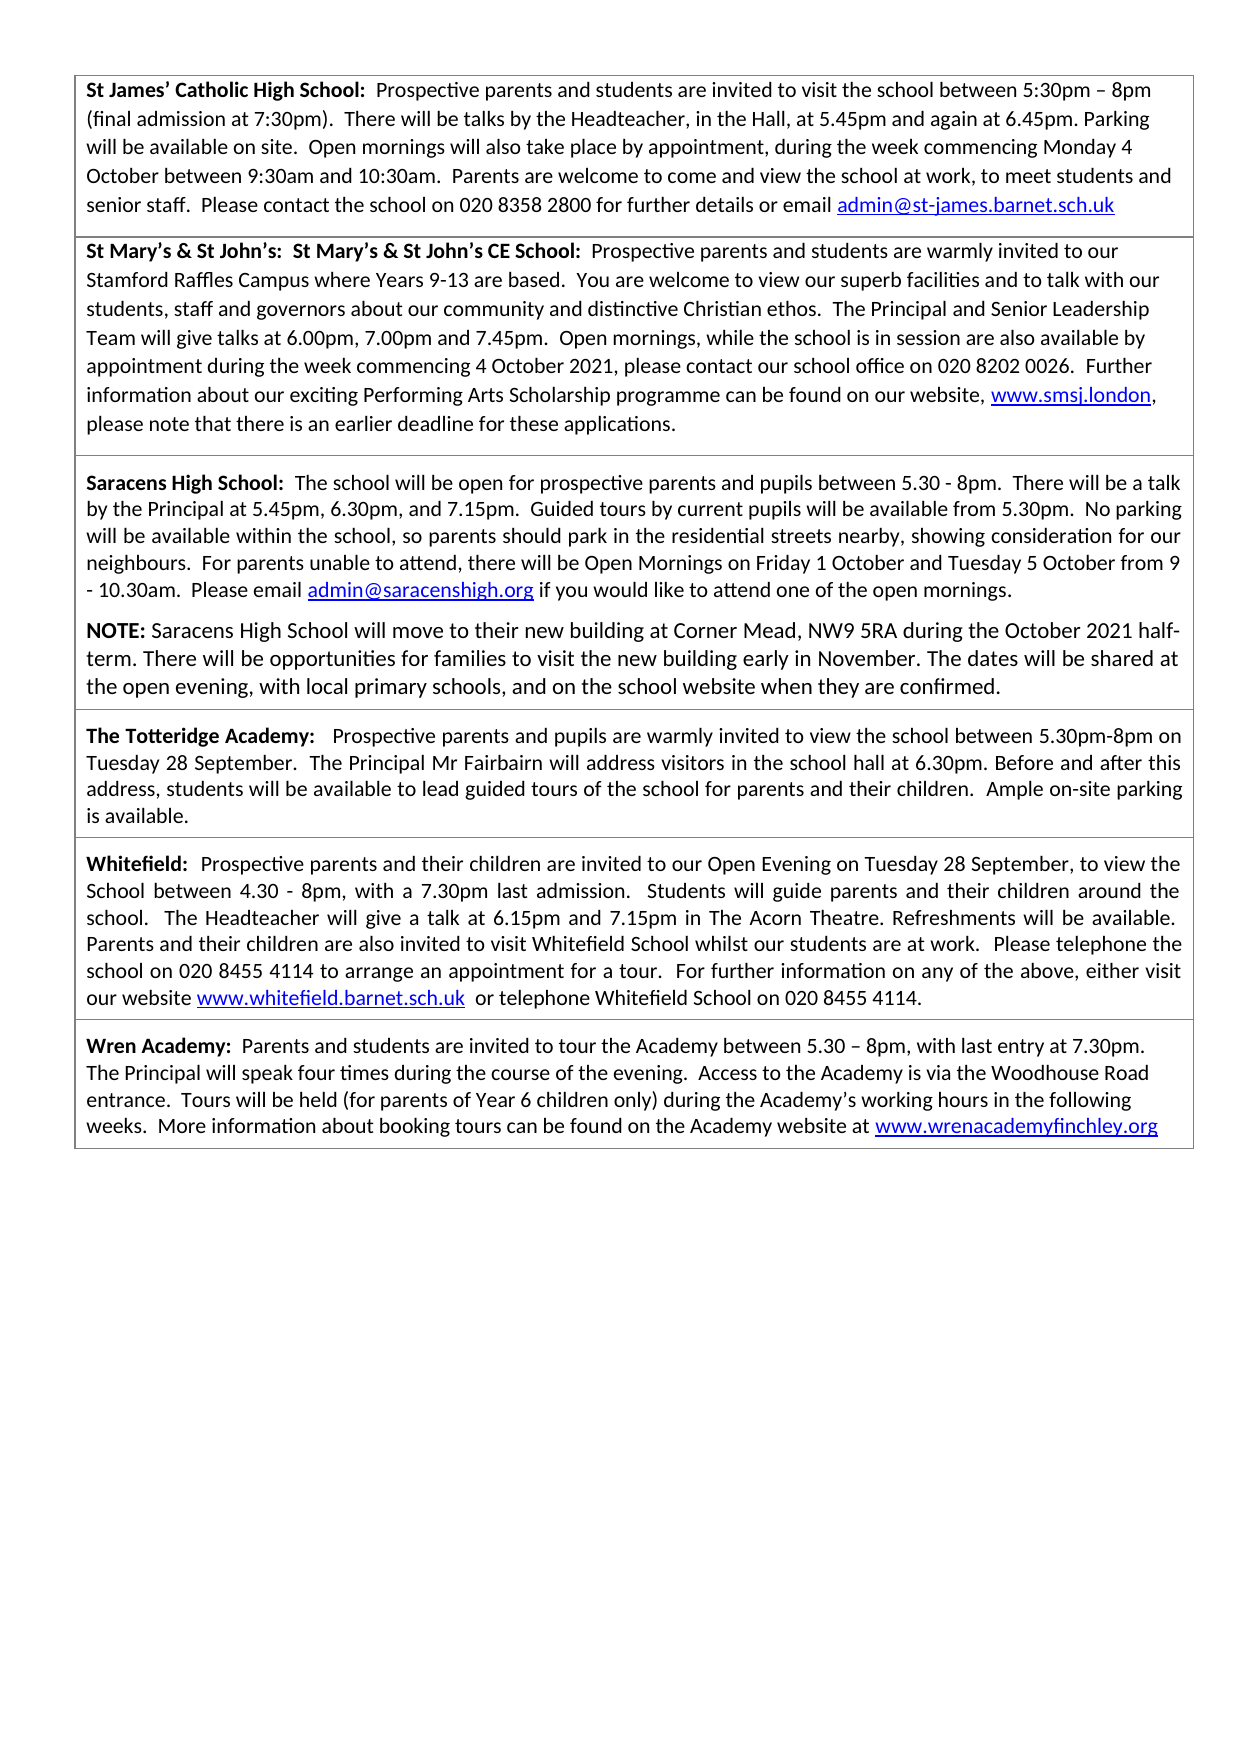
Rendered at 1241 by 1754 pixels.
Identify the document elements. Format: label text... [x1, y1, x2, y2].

table_cell Saracens High School: The school will be open for prospective parents and pupils between 5.30 - 8pm. There will be a talk by the Principal at 5.45pm, 6.30pm, and 7.15pm. Guided tours by current pupils will be available from 5.30pm. No parking will be available within the school, so parents should park in the residential streets nearby, showing consideration for our neighbours. For parents unable to attend, there will be Open Mornings on Friday 1 October and Tuesday 5 October from 9 - 10.30am. Please email admin@saracenshigh.org if you would like to attend one of the open mornings. NOTE: Saracens High School will move to their new building at Corner Mead, NW9 5RA during the October 2021 half-term. There will be opportunities for families to visit the new building early in November. The dates will be shared at the open evening, with local primary schools, and on the school website when they are confirmed. [76, 456, 1193, 708]
table_cell Wren Academy: Parents and students are invited to tour the Academy between 5.30 – 8pm, with last entry at 7.30pm. The Principal will speak four times during the course of the evening. Access to the Academy is via the Woodhouse Road entrance. Tours will be held (for parents of Year 6 children only) during the Academy’s working hours in the following weeks. More information about booking tours can be found on the Academy website at www.wrenacademyfinchley.org [76, 1020, 1193, 1147]
table_cell Whitefield: Prospective parents and their children are invited to our Open Evening on Tuesday 28 September, to view the School between 4.30 - 8pm, with a 7.30pm last admission. Students will guide parents and their children around the school. The Headteacher will give a talk at 6.15pm and 7.15pm in The Acorn Theatre. Refreshments will be available. Parents and their children are also invited to visit Whitefield School whilst our students are at work. Please telephone the school on 020 8455 4114 to arrange an appointment for a tour. For further information on any of the above, either visit our website www.whitefield.barnet.sch.uk or telephone Whitefield School on 020 8455 4114. [76, 838, 1193, 1019]
table_cell The Totteridge Academy: Prospective parents and pupils are warmly invited to view the school between 5.30pm-8pm on Tuesday 28 September. The Principal Mr Fairbairn will address visitors in the school hall at 6.30pm. Before and after this address, students will be available to lead guided tours of the school for parents and their children. Ample on-site parking is available. [76, 710, 1193, 837]
table_cell St Mary’s & St John’s: St Mary’s & St John’s CE School: Prospective parents and students are warmly invited to our Stamford Raffles Campus where Years 9-13 are based. You are welcome to view our superb facilities and to talk with our students, staff and governors about our community and distinctive Christian ethos. The Principal and Senior Leadership Team will give talks at 6.00pm, 7.00pm and 7.45pm. Open mornings, while the school is in session are also available by appointment during the week commencing 4 October 2021, please contact our school office on 020 8202 0026. Further information about our exciting Performing Arts Scholarship programme can be found on our website, www.smsj.london, please note that there is an earlier deadline for these applications. [76, 238, 1193, 455]
table_cell St James’ Catholic High School: Prospective parents and students are invited to visit the school between 5:30pm – 8pm (final admission at 7:30pm). There will be talks by the Headteacher, in the Hall, at 5.45pm and again at 6.45pm. Parking will be available on site. Open mornings will also take place by appointment, during the week commencing Monday 4 October between 9:30am and 10:30am. Parents are welcome to come and view the school at work, to meet students and senior staff. Please contact the school on 020 8358 2800 for further details or email admin@st-james.barnet.sch.uk [76, 76, 1193, 236]
